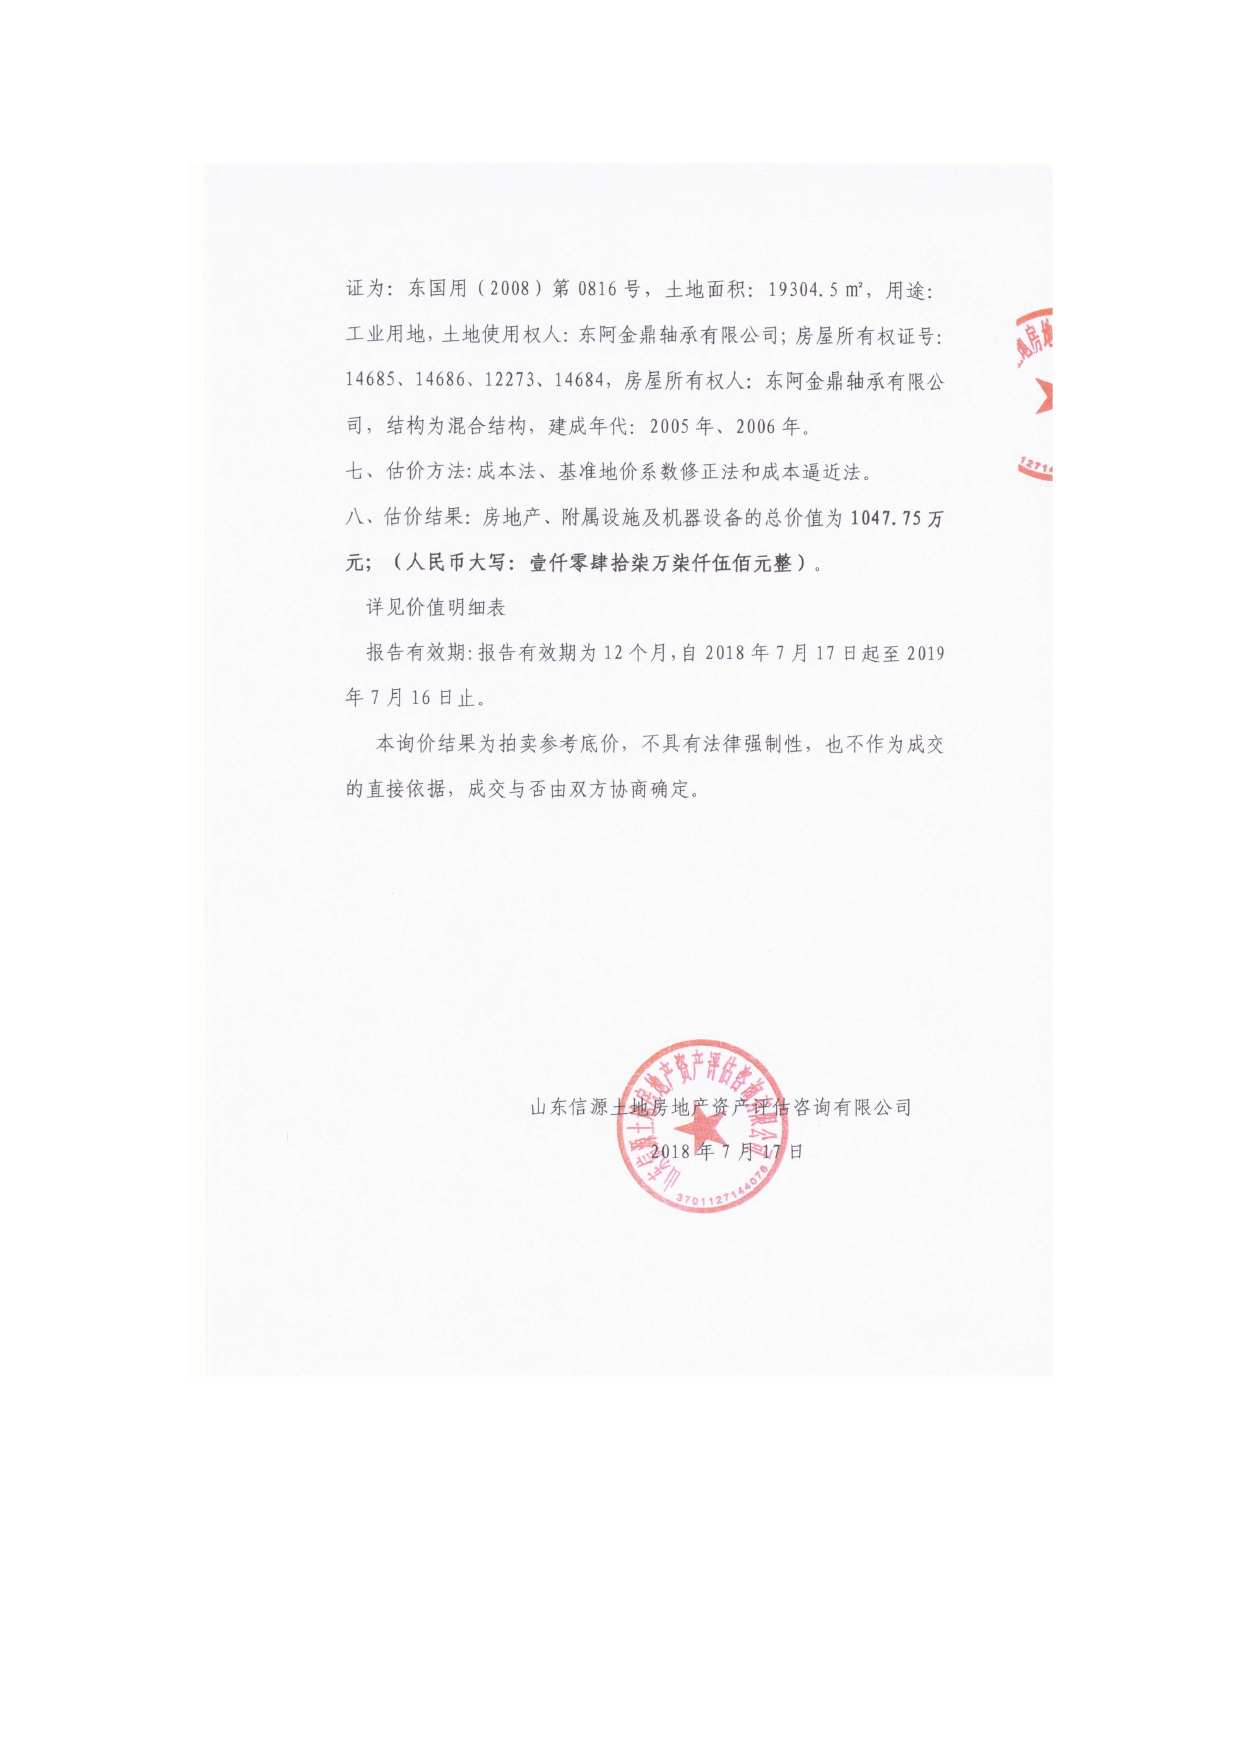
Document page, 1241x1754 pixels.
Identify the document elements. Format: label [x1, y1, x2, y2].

picture [187, 162, 1053, 1386]
